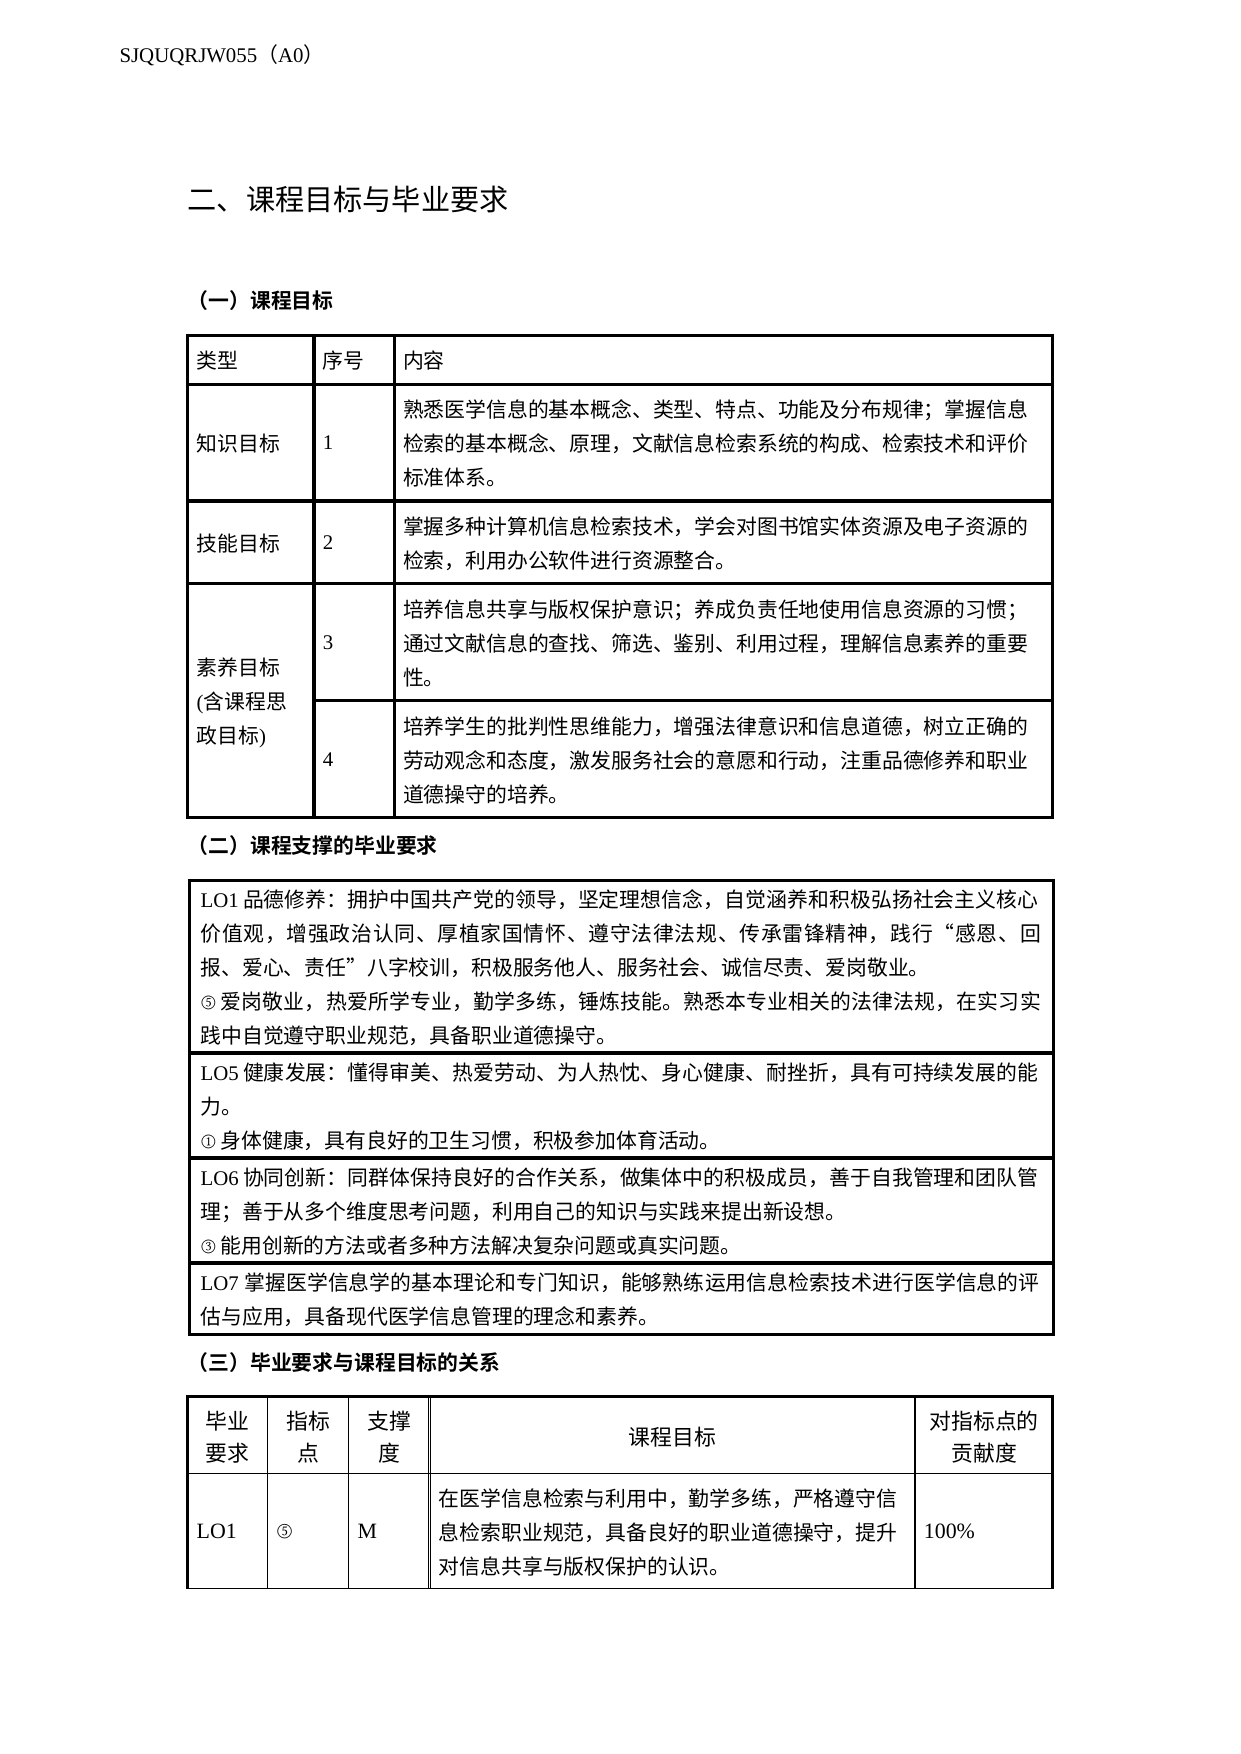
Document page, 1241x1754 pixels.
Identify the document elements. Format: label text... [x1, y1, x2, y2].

text （三）毕业要求与课程目标的关系 [187, 1344, 1053, 1378]
table_cell 4 [316, 702, 393, 816]
table_header 对指标点的贡献度 [916, 1398, 1051, 1473]
table_cell 技能目标 [189, 503, 312, 582]
table_header 序号 [316, 337, 393, 382]
table_cell 3 [316, 585, 393, 699]
table_cell LO7 掌握医学信息学的基本理论和专门知识，能够熟练运用信息检索技术进行医学信息的评估与应用，具备现代医学信息管理的理念和素养。 [191, 1265, 1052, 1332]
table_cell M [349, 1474, 428, 1588]
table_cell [431, 1474, 914, 1588]
table_header LO1品德修养：拥护中国共产党的领导，坚定理想信念，自觉涵养和积极弘扬社会主义核心价值观，增强政治认同、厚植家国情怀、遵守法律法规、传承雷锋精神，践行“感恩、回报、爱心、责任”八字校训，积极服务他人、服务社会、诚信尽责、爱岗敬业。 ⑤爱岗敬业，热爱所学专业，勤学多练，锤炼技能。熟悉本专业相关的法律法规，在实习实践中自觉遵守职业规范，具备职业道德操守。 [191, 882, 1052, 1051]
table_header 课程目标 [431, 1398, 914, 1473]
table_header 毕业要求 [189, 1398, 267, 1473]
table_cell 1 [316, 386, 393, 499]
table_cell LO5健康发展：懂得审美、热爱劳动、为人热忱、身心健康、耐挫折，具有可持续发展的能力。 ①身体健康，具有良好的卫生习惯，积极参加体育活动。 [191, 1055, 1052, 1156]
text 二、课程目标与毕业要求 [187, 164, 1053, 232]
table_cell 掌握多种计算机信息检索技术，学会对图书馆实体资源及电子资源的检索，利用办公软件进行资源整合。 [396, 503, 1051, 582]
table_cell 熟悉医学信息的基本概念、类型、特点、功能及分布规律；掌握信息检索的基本概念、原理，文献信息检索系统的构成、检索技术和评价标准体系。 [396, 386, 1051, 499]
table_cell ⑤ [268, 1474, 348, 1588]
table_header 类型 [189, 337, 312, 382]
table_cell 100% [916, 1474, 1051, 1588]
table_cell LO6协同创新：同群体保持良好的合作关系，做集体中的积极成员，善于自我管理和团队管理；善于从多个维度思考问题，利用自己的知识与实践来提出新设想。 ③能用创新的方法或者多种方法解决复杂问题或真实问题。 [191, 1160, 1052, 1261]
table_cell 知识目标 [189, 386, 312, 499]
text （一）课程目标 [187, 282, 1053, 316]
table_cell 2 [316, 503, 393, 582]
table_header 支撑度 [349, 1398, 428, 1473]
table_header 内容 [396, 337, 1051, 382]
table_header 指标点 [268, 1398, 348, 1473]
table_cell 培养学生的批判性思维能力，增强法律意识和信息道德，树立正确的劳动观念和态度，激发服务社会的意愿和行动，注重品德修养和职业道德操守的培养。 [396, 702, 1051, 816]
table_cell 培养信息共享与版权保护意识；养成负责任地使用信息资源的习惯；通过文献信息的查找、筛选、鉴别、利用过程，理解信息素养的重要性。 [396, 585, 1051, 699]
table_cell 素养目标 (含课程思政目标) [189, 585, 312, 816]
text （二）课程支撑的毕业要求 [187, 827, 1053, 861]
table_cell LO1 [189, 1474, 267, 1588]
